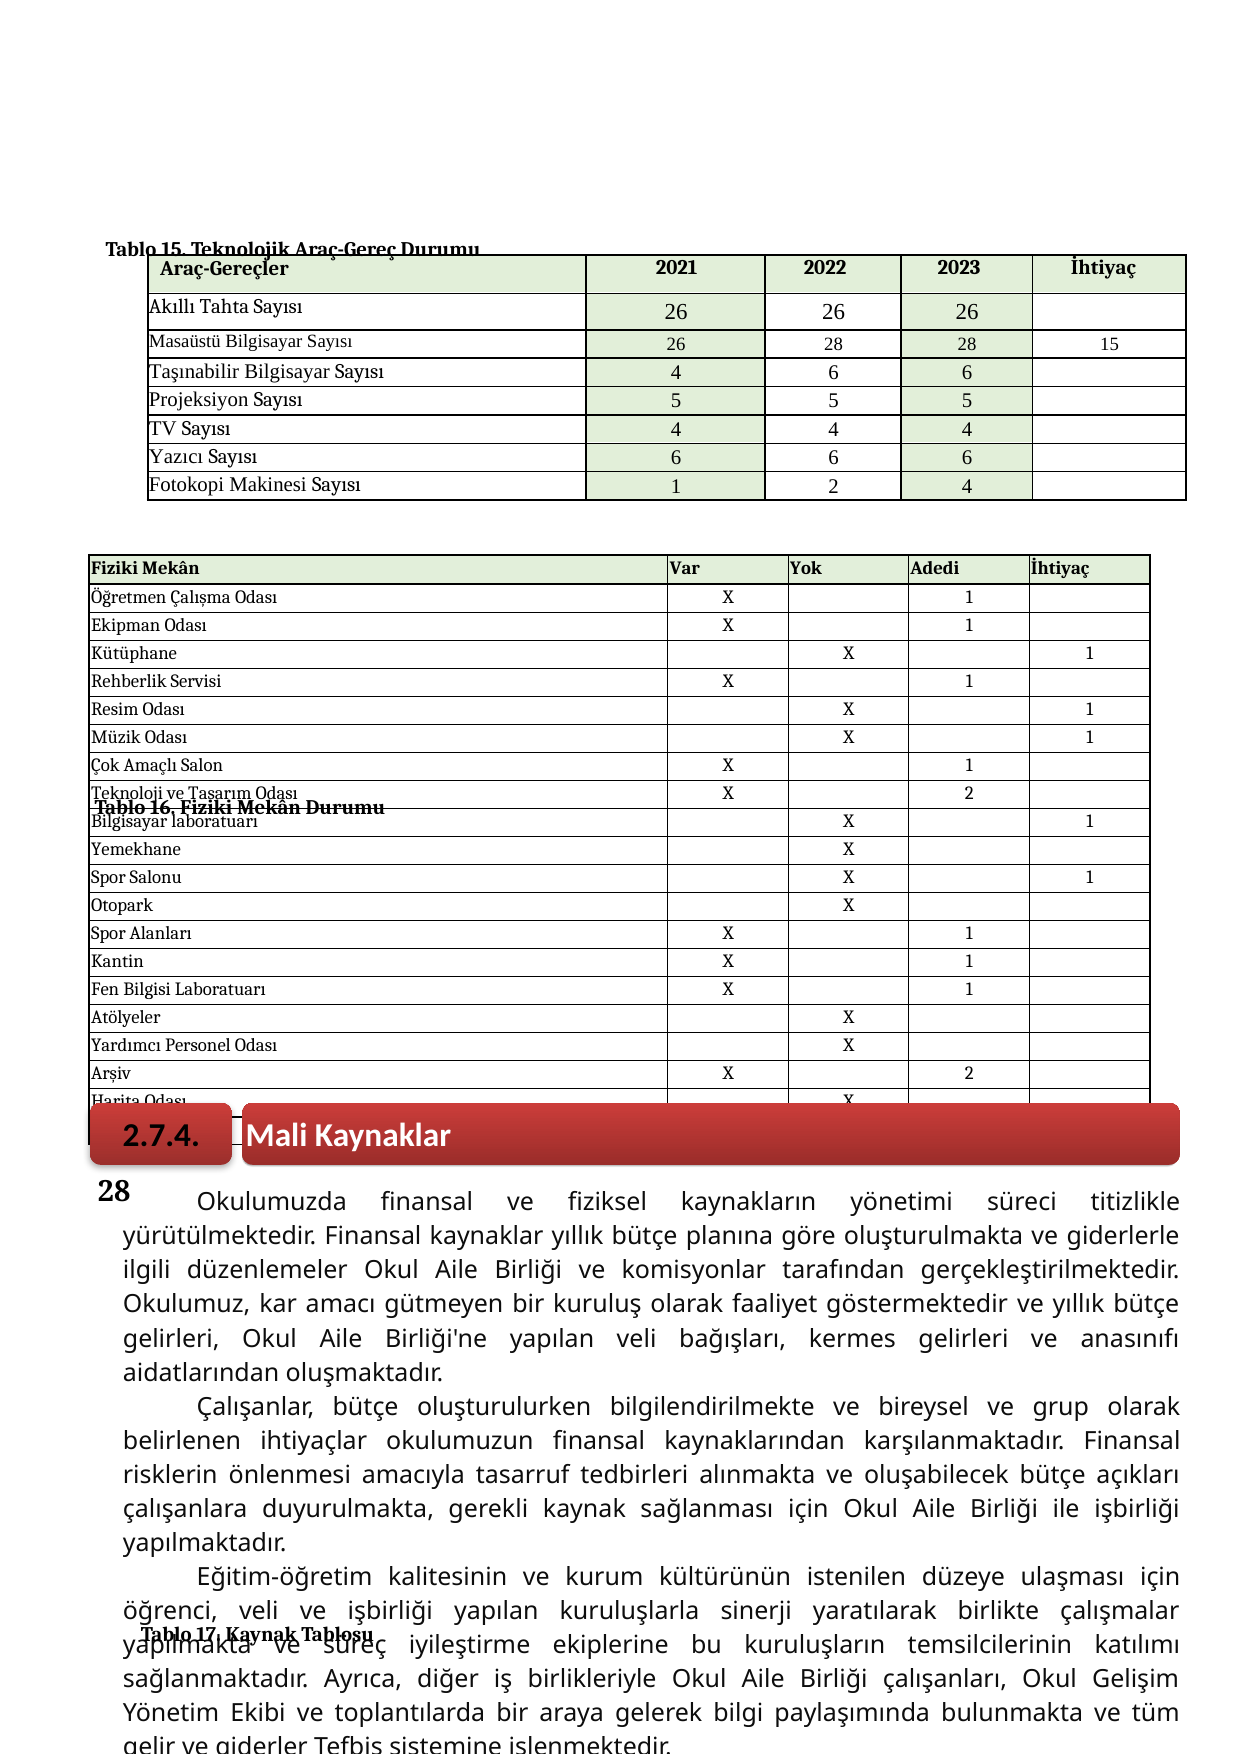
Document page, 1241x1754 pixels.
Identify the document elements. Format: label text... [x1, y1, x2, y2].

table_cell [1030, 1089, 1149, 1103]
table_cell [668, 1033, 788, 1060]
table_cell Fotokopi Makinesi Sayısı [149, 472, 585, 499]
table_cell 1 [909, 977, 1029, 1004]
table_cell Atölyeler [90, 1005, 667, 1032]
table_cell 4 [587, 359, 764, 386]
table_cell X [789, 1089, 908, 1103]
table_cell 6 [766, 359, 900, 386]
table_cell X [789, 1005, 908, 1032]
table_cell [1030, 669, 1149, 696]
table_cell [1030, 837, 1149, 864]
table_cell [1030, 1061, 1149, 1088]
table_cell X [668, 949, 788, 976]
table_cell 2 [909, 781, 1029, 808]
table_cell X [789, 1033, 908, 1060]
table_cell 26 [902, 294, 1032, 329]
table_cell [1030, 949, 1149, 976]
table_cell Taşınabilir Bilgisayar Sayısı [149, 359, 585, 386]
table_cell [1030, 893, 1149, 920]
table_cell [909, 809, 1029, 836]
table_cell X [668, 613, 788, 640]
table_cell X [789, 837, 908, 864]
table_cell 5 [766, 387, 900, 414]
table_header İhtiyaç [1033, 256, 1185, 292]
table_cell 4 [902, 472, 1032, 499]
table_header Yok [789, 556, 908, 583]
table_cell [1030, 1005, 1149, 1032]
table_cell [1030, 1033, 1149, 1060]
table_cell 6 [587, 444, 764, 471]
table_cell 1 [1030, 697, 1149, 724]
table_cell [668, 725, 788, 752]
table_cell [909, 1005, 1029, 1032]
table_header Var [668, 556, 788, 583]
table_cell 5 [902, 387, 1032, 414]
table_cell Kantin [90, 949, 667, 976]
table_cell X [789, 725, 908, 752]
table_cell X [668, 585, 788, 612]
table_cell 1 [909, 669, 1029, 696]
table_cell [668, 809, 788, 836]
table_cell [909, 697, 1029, 724]
table_header Adedi [909, 556, 1029, 583]
table_cell [909, 1089, 1029, 1103]
table_cell [1033, 472, 1185, 499]
table_cell X [789, 697, 908, 724]
table_cell [789, 613, 908, 640]
table_cell Teknoloji ve Tasarım Odası [90, 781, 667, 808]
table_cell Spor Alanları [90, 921, 667, 948]
table_cell X [789, 893, 908, 920]
table_cell 1 [909, 585, 1029, 612]
table_cell [1033, 416, 1185, 442]
table_cell [909, 641, 1029, 668]
table_header Fiziki Mekân [90, 556, 667, 583]
table_cell [1033, 294, 1185, 329]
table_cell 1 [1030, 641, 1149, 668]
table_cell [1030, 977, 1149, 1004]
table_cell X [789, 809, 908, 836]
table_cell [1030, 781, 1149, 808]
table_cell Projeksiyon Sayısı [149, 387, 585, 414]
table_cell [668, 837, 788, 864]
table_cell [1033, 359, 1185, 386]
table_cell [789, 1061, 908, 1088]
table_cell [668, 641, 788, 668]
table_cell 1 [909, 613, 1029, 640]
table_cell [789, 977, 908, 1004]
table_cell [1030, 921, 1149, 948]
table_cell 1 [1030, 809, 1149, 836]
table_cell [1030, 753, 1149, 780]
table_cell [668, 697, 788, 724]
table_cell [909, 865, 1029, 892]
table_cell 26 [766, 294, 900, 329]
table_cell [789, 781, 908, 808]
table_header 2021 [587, 256, 764, 292]
table_cell 28 [902, 331, 1032, 357]
table_cell X [668, 669, 788, 696]
table_cell [909, 893, 1029, 920]
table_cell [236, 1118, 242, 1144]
table_cell X [668, 1061, 788, 1088]
table_cell X [789, 865, 908, 892]
table_cell Çok Amaçlı Salon [90, 753, 667, 780]
table_cell Harita Odası [90, 1089, 667, 1116]
table_cell 6 [902, 444, 1032, 471]
table_header İhtiyaç [1030, 556, 1149, 583]
table_cell Arşiv [90, 1061, 667, 1088]
table_cell 1 [909, 753, 1029, 780]
table_cell Yemekhane [90, 837, 667, 864]
table_cell X [668, 921, 788, 948]
table_cell [1033, 444, 1185, 471]
table_cell 6 [902, 359, 1032, 386]
table_cell Yardımcı Personel Odası [90, 1033, 667, 1060]
table_cell 2 [909, 1061, 1029, 1088]
table_cell Müzik Odası [90, 725, 667, 752]
table_cell [668, 865, 788, 892]
table_cell 28 [766, 331, 900, 357]
table_cell Bilgisayar laboratuarı [90, 809, 667, 836]
table_cell 1 [909, 949, 1029, 976]
table_header 2022 [766, 256, 900, 292]
table_cell Rehberlik Servisi [90, 669, 667, 696]
table_cell [789, 921, 908, 948]
table_cell 6 [766, 444, 900, 471]
table_cell Yazıcı Sayısı [149, 444, 585, 471]
table_cell [789, 949, 908, 976]
table_cell Akıllı Tahta Sayısı [149, 294, 585, 329]
table_cell 4 [766, 416, 900, 442]
table_cell [789, 585, 908, 612]
table_cell Otopark [90, 893, 667, 920]
table_cell X [668, 977, 788, 1004]
table_cell 2 [766, 472, 900, 499]
table_cell X [789, 641, 908, 668]
table_cell Spor Salonu [90, 865, 667, 892]
table_cell TV Sayısı [149, 416, 585, 442]
table_cell 26 [587, 331, 764, 357]
table_cell X [668, 781, 788, 808]
table_cell Öğretmen Çalışma Odası [90, 585, 667, 612]
table_cell 1 [1030, 865, 1149, 892]
table_cell [909, 837, 1029, 864]
table_cell [789, 753, 908, 780]
table_cell Kütüphane [90, 641, 667, 668]
table_cell [1030, 613, 1149, 640]
table_header Araç-Gereçler [149, 256, 585, 292]
table_cell Masaüstü Bilgisayar Sayısı [149, 331, 585, 357]
table_cell 1 [587, 472, 764, 499]
table_cell [909, 725, 1029, 752]
table_cell 4 [587, 416, 764, 442]
table_cell [668, 893, 788, 920]
table_header 2023 [902, 256, 1032, 292]
table_cell 15 [1033, 331, 1185, 357]
table_cell Ekipman Odası [90, 613, 667, 640]
table_cell X [668, 753, 788, 780]
table_cell [668, 1005, 788, 1032]
table_cell Resim Odası [90, 697, 667, 724]
table_cell [668, 1089, 788, 1103]
table_cell [1033, 387, 1185, 414]
table_cell [1030, 585, 1149, 612]
table_cell Fen Bilgisi Laboratuarı [90, 977, 667, 1004]
table_cell [789, 669, 908, 696]
table_cell [909, 1033, 1029, 1060]
table_cell 1 [1030, 725, 1149, 752]
table_cell 5 [587, 387, 764, 414]
table_cell 1 [909, 921, 1029, 948]
table_cell 4 [902, 416, 1032, 442]
table_cell 26 [587, 294, 764, 329]
